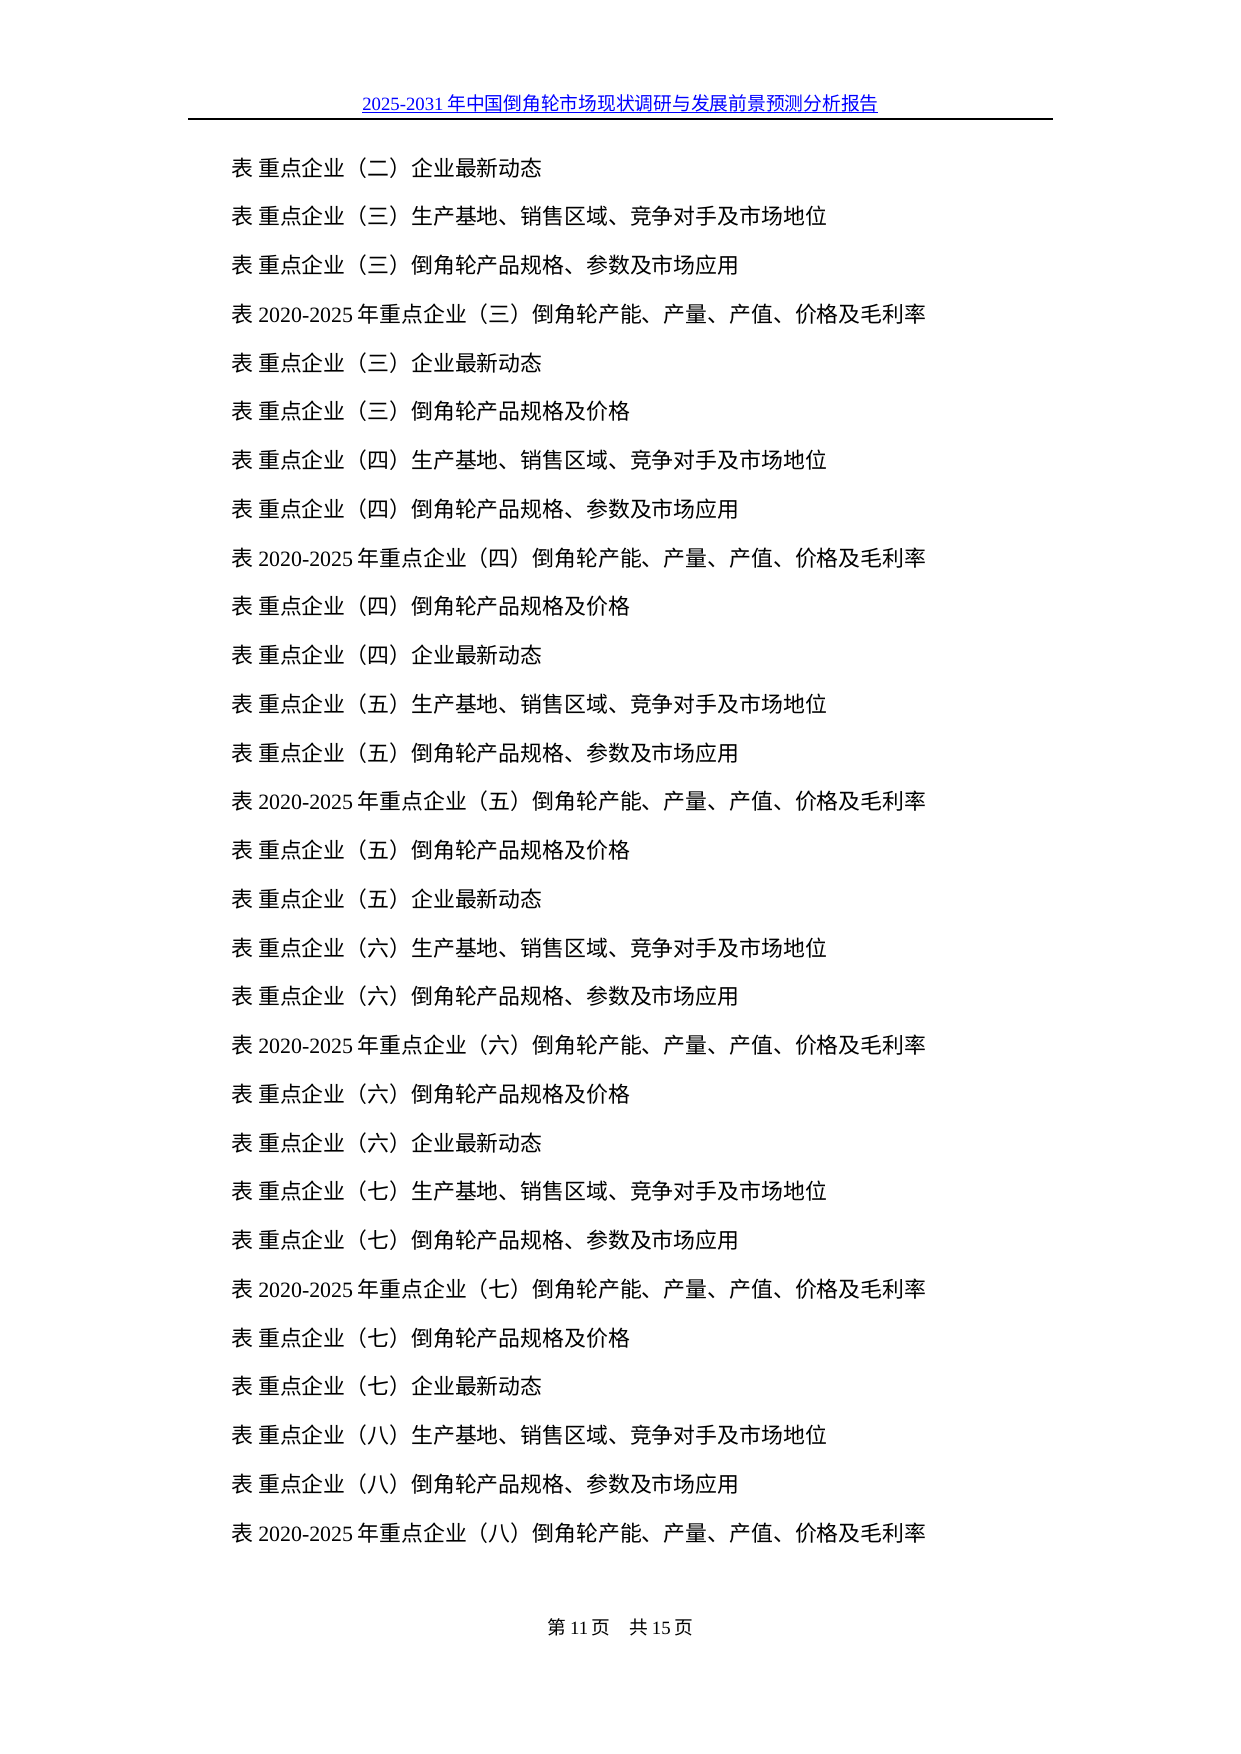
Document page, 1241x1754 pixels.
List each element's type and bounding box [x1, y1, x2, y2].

text [187, 150, 1053, 1548]
